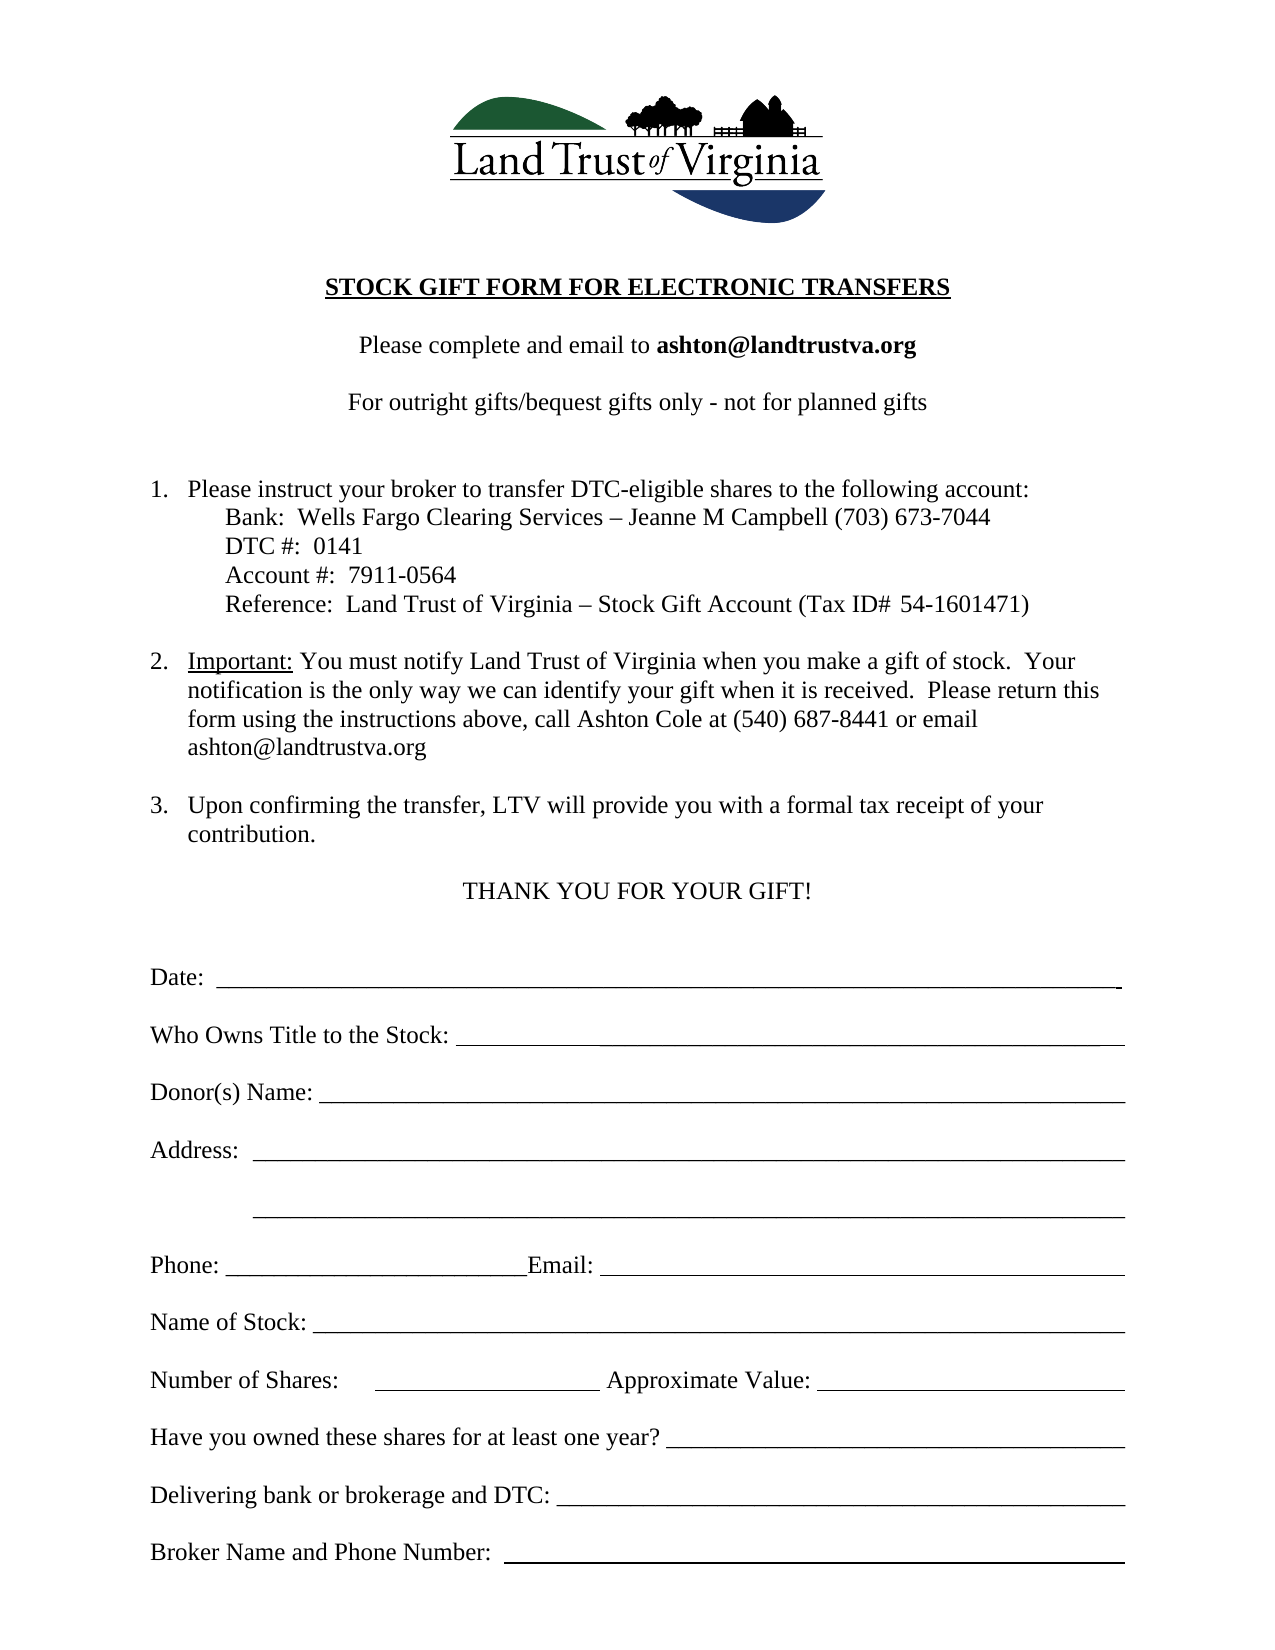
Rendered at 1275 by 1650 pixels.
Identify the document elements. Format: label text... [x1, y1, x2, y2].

text DTC #: 0141 [225, 531, 1125, 560]
text Please complete and email to ashton@landtrustva.org [150, 330, 1125, 359]
text Address: [150, 1135, 1125, 1164]
list Important: You must notify Land Trust of Virginia when you make a gift of stock. Your notification is the only way we can identify your gift when it is received. Please return this form using the instructions above, call Ashton Cole at (540) 687-8441 or email ashton@landtrustva.org [150, 646, 1125, 761]
text Name of Stock: [150, 1307, 1125, 1336]
text Account #: 7911-0564 [225, 560, 1125, 589]
text Bank: Wells Fargo Clearing Services – Jeanne M Campbell (703) 673-7044 [150, 502, 1125, 531]
text THANK YOU FOR YOUR GIFT! [150, 876, 1125, 905]
subtitle STOCK GIFT FORM FOR ELECTRONIC TRANSFERS [150, 272, 1125, 301]
text Number of Shares: Approximate Value: [150, 1365, 1125, 1394]
text Date: [150, 962, 1125, 991]
text Reference: Land Trust of Virginia – Stock Gift Account (Tax ID# 54-1601471) [225, 589, 1125, 617]
subtitle Donor(s) Name: [150, 1077, 1125, 1106]
text Phone: Email: [150, 1250, 1125, 1279]
text ker Name and Phone Number: [150, 1537, 1125, 1566]
text Have you owned these shares for at least one year? [150, 1422, 1125, 1451]
text Who Owns Title to the Stock: ________________________________________ [150, 1020, 1125, 1049]
list Upon confirming the transfer, LTV will provide you with a formal tax receipt of your contribution. [150, 790, 1125, 847]
picture [412, 75, 863, 244]
list Please instruct your broker to transfer DTC-eligible shares to the following account: [150, 474, 1125, 502]
text Delivering bank or brokerage and DTC: [150, 1480, 1125, 1509]
subtitle For outright gifts/bequest gifts only - not for planned gifts [150, 387, 1125, 416]
